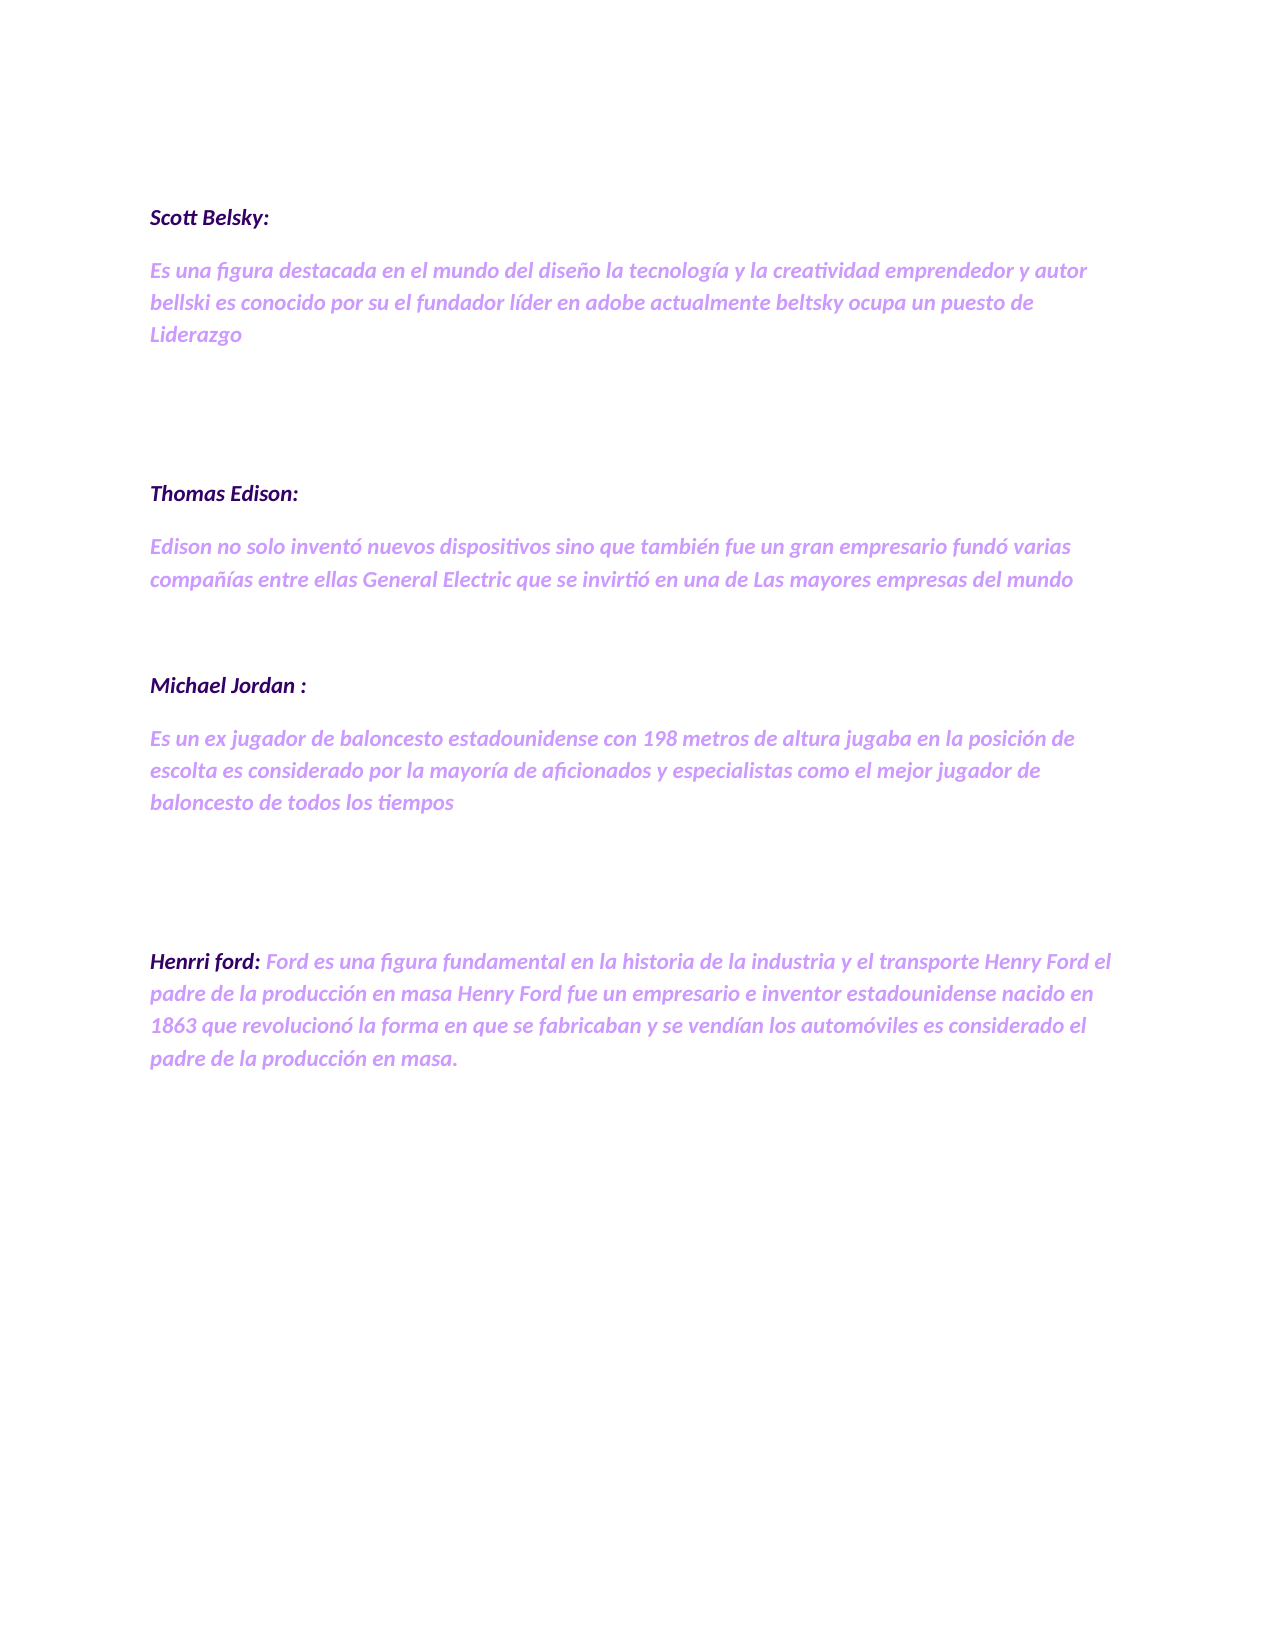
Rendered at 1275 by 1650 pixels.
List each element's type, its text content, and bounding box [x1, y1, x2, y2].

text Michael Jordan : [150, 671, 1125, 699]
text Edison no solo inventó nuevos dispositivos sino que también fue un gran empresario fundó varias compañías entre ellas General Electric que se invirtió en una de Las mayores empresas del mundo [150, 532, 1125, 593]
text Es un ex jugador de baloncesto estadounidense con 198 metros de altura jugaba en la posición de escolta es considerado por la mayoría de aficionados y especialistas como el mejor jugador de baloncesto de todos los tiempos [150, 724, 1125, 816]
text Es una figura destacada en el mundo del diseño la tecnología y la creatividad emprendedor y autor bellski es conocido por su el fundador líder en adobe actualmente beltsky ocupa un puesto de Liderazgo [150, 256, 1125, 348]
text Thomas Edison: [150, 479, 1125, 507]
text Henrri ford: Ford es una figura fundamental en la historia de la industria y el transporte Henry Ford el padre de la producción en masa Henry Ford fue un empresario e inventor estadounidense nacido en 1863 que revolucionó la forma en que se fabricaban y se vendían los automóviles es considerado el padre de la producción en masa. [150, 947, 1125, 1072]
text Scott Belsky: [150, 203, 1125, 231]
